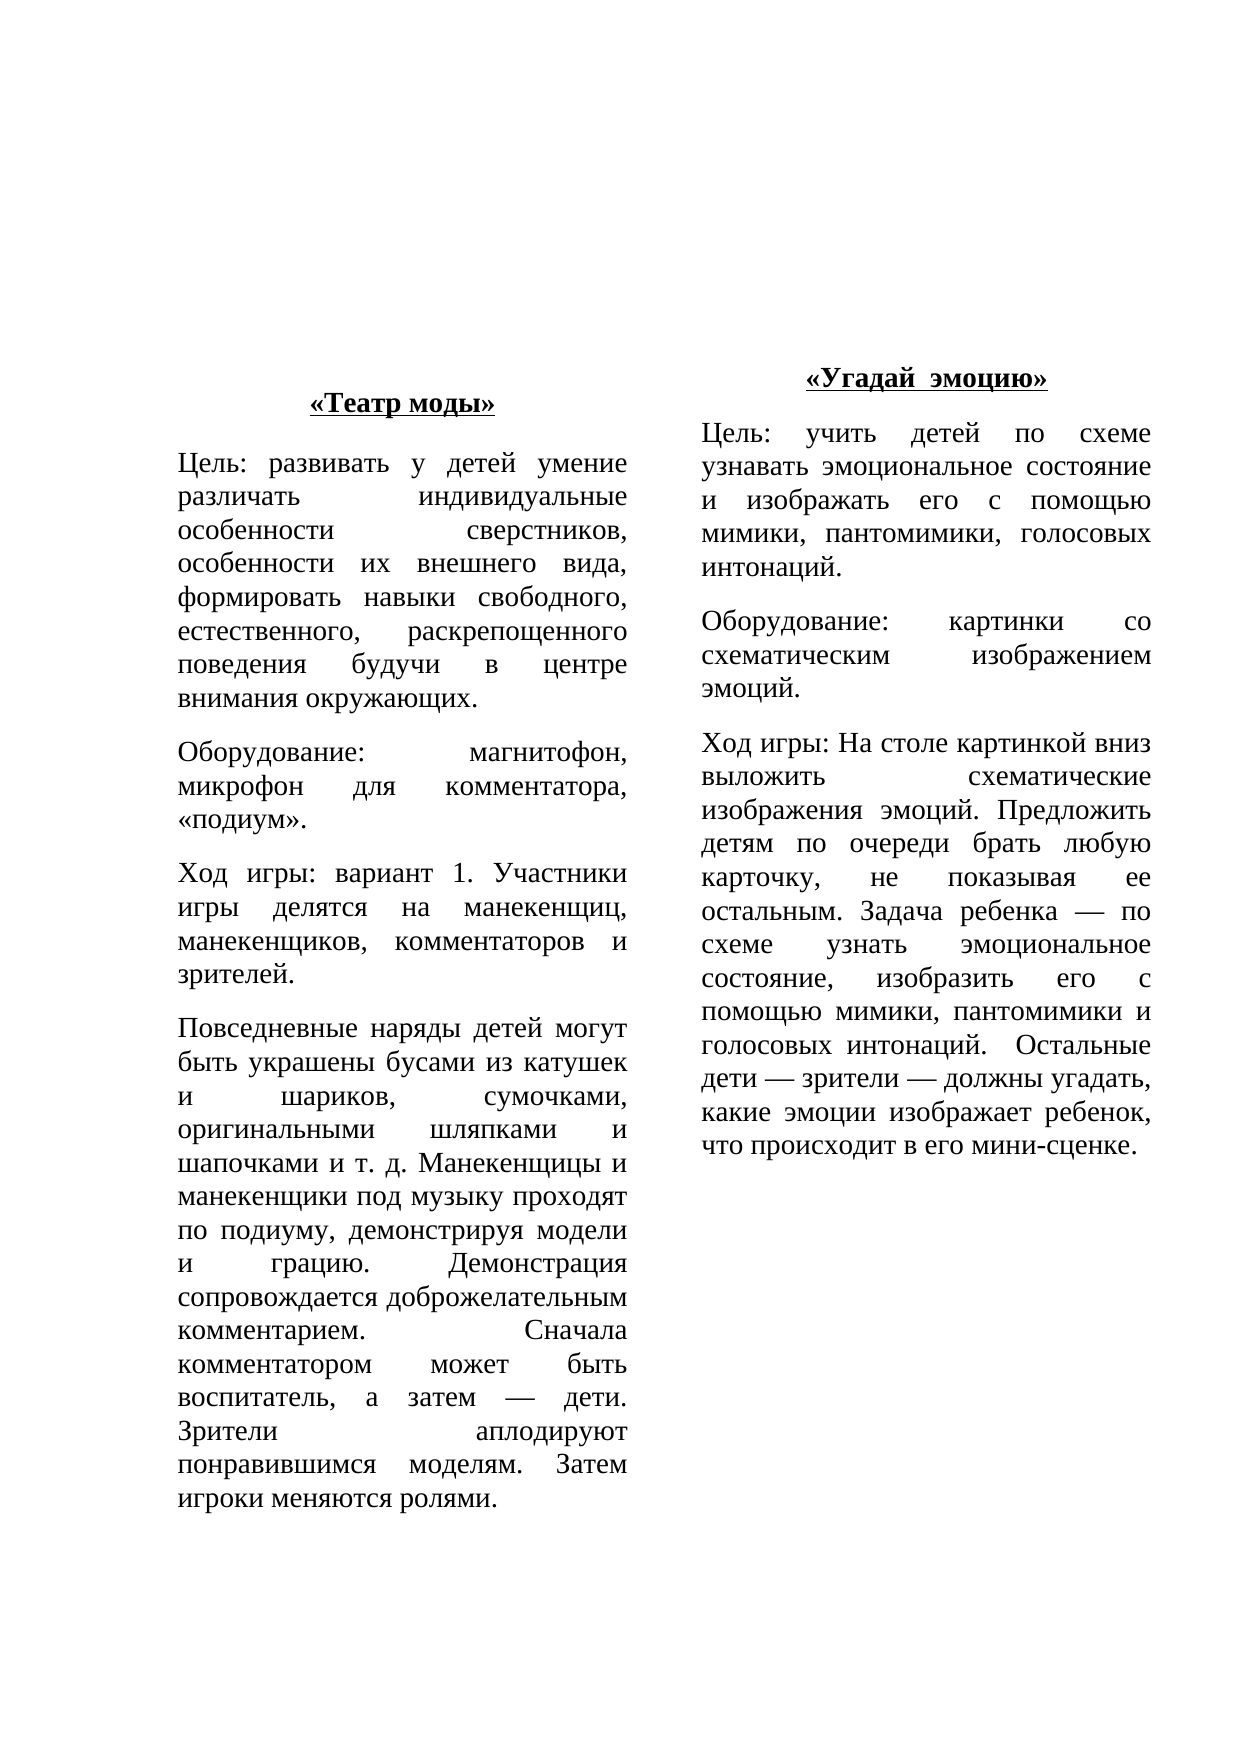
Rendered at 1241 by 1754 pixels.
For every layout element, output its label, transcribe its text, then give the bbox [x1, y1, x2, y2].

text Оборудование: картинки со схематическим изображением эмоций. [701, 603, 1152, 704]
text Оборудование: магнитофон, микрофон для комментатора, «подиум». [177, 734, 627, 835]
text Ход игры: вариант 1. Участники игры делятся на манекенщиц, манекенщиков, комментаторов и зрителей. [177, 856, 627, 990]
text Повседневные наряды детей могут быть украшены бусами из катушек и шариков, сумочками, оригинальными шляпками и шапочками и т. д. Манекенщицы и манекенщики под музыку проходят по подиуму, демонстрируя модели и грацию. Демонстрация сопровождается доброжелательным комментарием. Сначала комментатором может быть воспитатель, а затем — дети. Зрители аплодируют понравившимся моделям. Затем игроки меняются ролями. [177, 1011, 627, 1514]
text «Театр моды» [177, 386, 627, 419]
text «Угадай эмоцию» [701, 361, 1152, 394]
text Цель: развивать у детей умение различать индивидуальные особенности сверстников, особенности их внешнего вида, формировать навыки свободного, естественного, раскрепощенного поведения будучи в центре внимания окружающих. [177, 445, 627, 713]
text Ход игры: На столе картинкой вниз выложить схематические изображения эмоций. Предложить детям по очереди брать любую карточку, не показывая ее остальным. Задача ребенка — по схеме узнать эмоциональное состояние, изобразить его с помощью мимики, пантомимики и голосовых интонаций. Остальные дети — зрители — должны угадать, какие эмоции изображает ребенок, что происходит в его мини-сценке. [701, 725, 1152, 1161]
text Цель: учить детей по схеме узнавать эмоциональное состояние и изображать его с помощью мимики, пантомимики, голосовых интонаций. [701, 415, 1152, 583]
